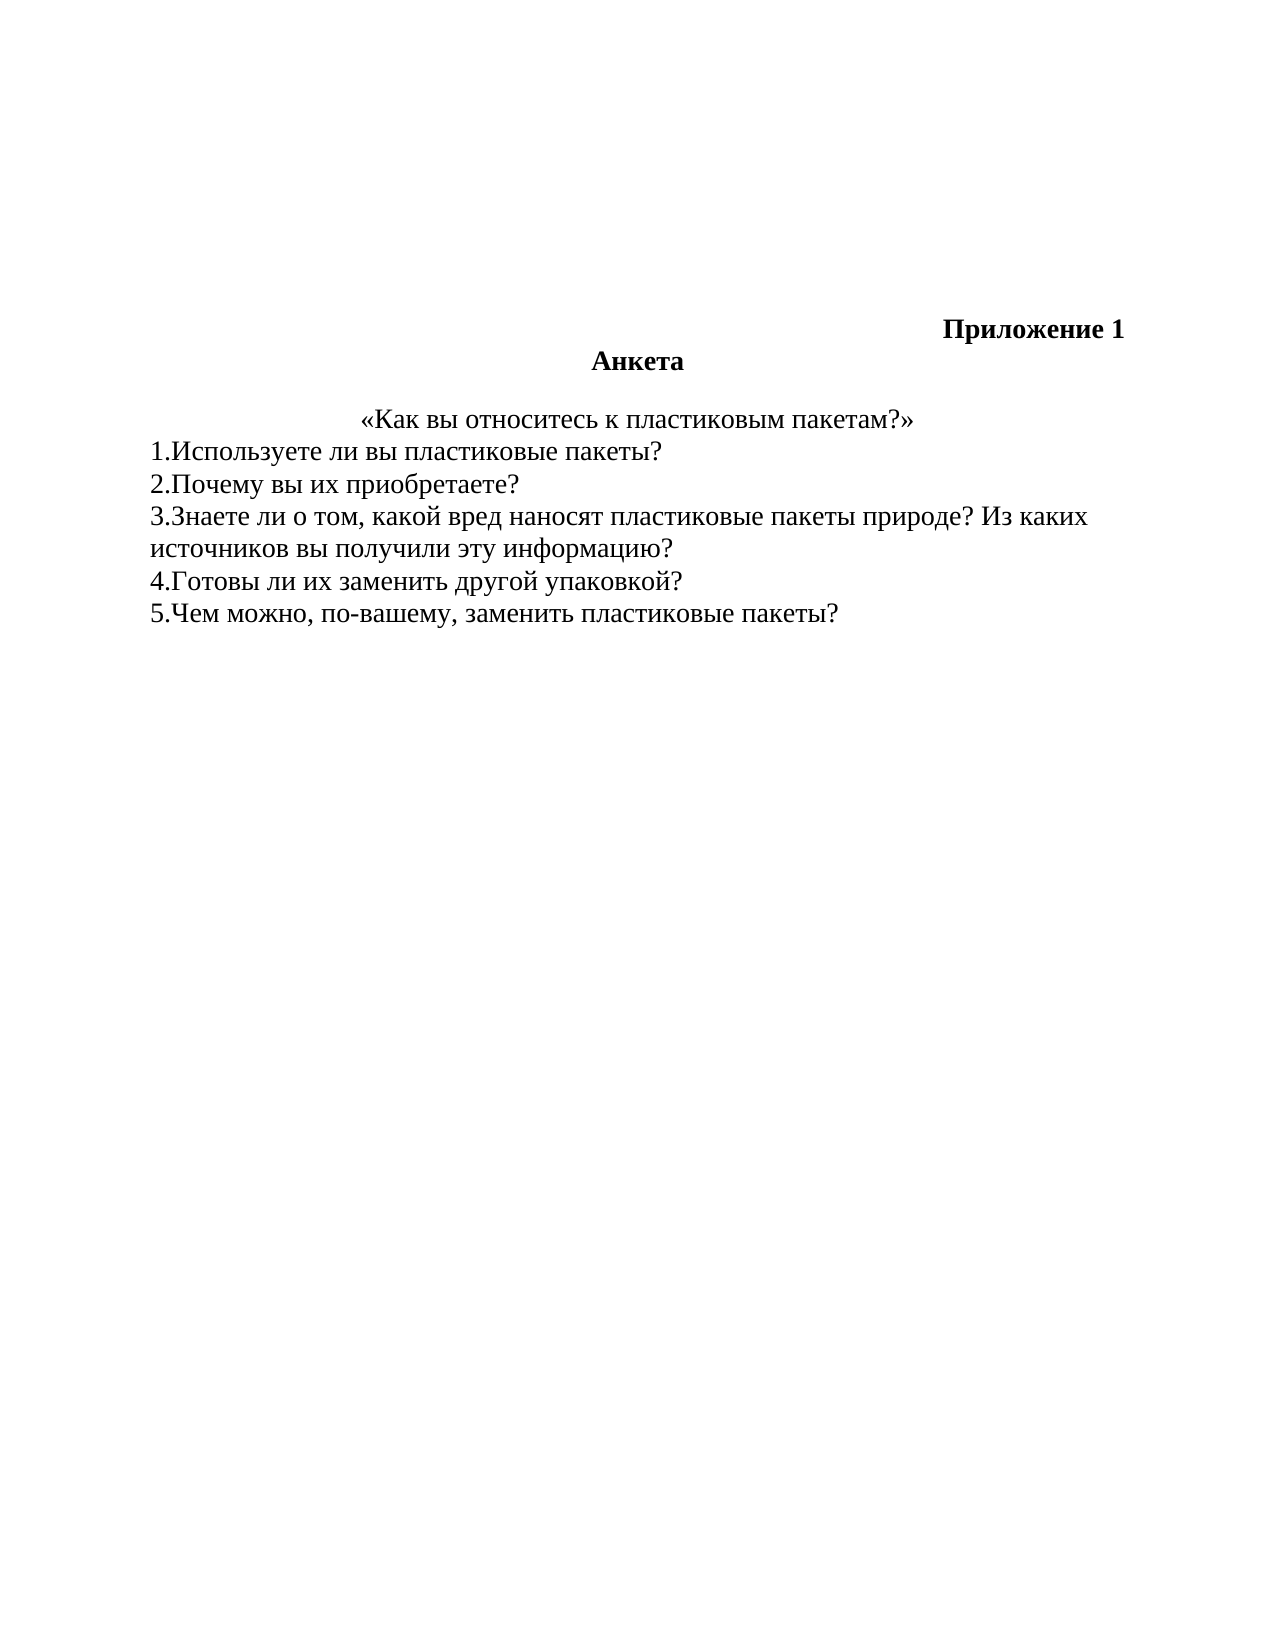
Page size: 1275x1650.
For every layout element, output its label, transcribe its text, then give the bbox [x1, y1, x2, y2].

text 1.Используете ли вы пластиковые пакеты? [150, 434, 1125, 467]
text 5.Чем можно, по-вашему, заменить пластиковые пакеты? [150, 596, 1125, 629]
text Приложение 1 [150, 312, 1125, 344]
text «Как вы относитесь к пластиковым пакетам?» [150, 402, 1125, 434]
text 4.Готовы ли их заменить другой упаковкой? [150, 564, 1125, 596]
text 2.Почему вы их приобретаете? [150, 467, 1125, 499]
text 3.Знаете ли о том, какой вред наносят пластиковые пакеты природе? Из каких источников вы получили эту информацию? [150, 499, 1125, 564]
text Анкета [150, 344, 1125, 377]
